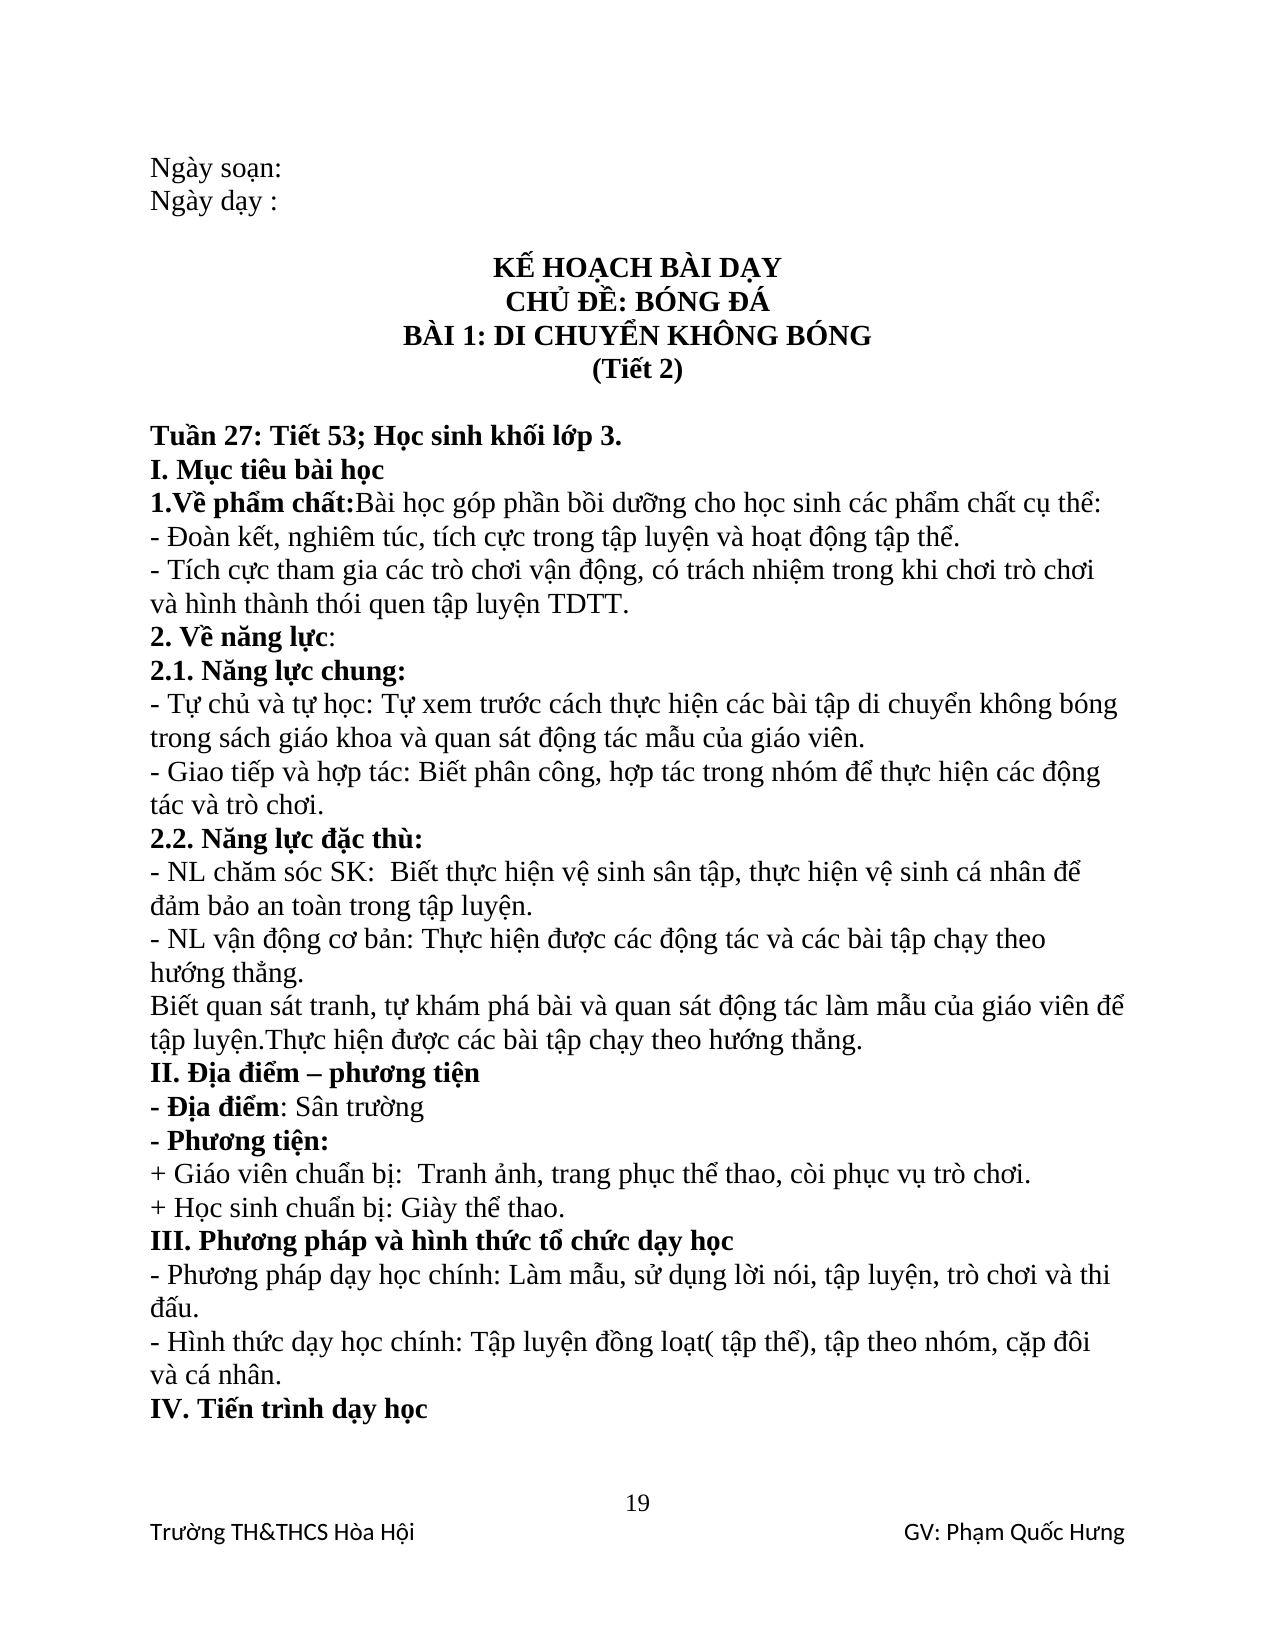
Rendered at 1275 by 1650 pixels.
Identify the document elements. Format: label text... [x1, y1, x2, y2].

text - Phương pháp dạy học chính: Làm mẫu, sử dụng lời nói, tập luyện, trò chơi và thi đấu. [150, 1257, 1125, 1324]
text Ngày soạn: [150, 150, 1125, 183]
text BÀI 1: DI CHUYỂN KHÔNG BÓNG [150, 318, 1125, 351]
text KẾ HOẠCH BÀI DẠY [150, 251, 1125, 284]
text I. Mục tiêu bài học [150, 452, 1125, 485]
text - Đoàn kết, nghiêm túc, tích cực trong tập luyện và hoạt động tập thể. [150, 519, 1125, 552]
text 2. Về năng lực: [150, 619, 1125, 653]
text - Phương tiện: [150, 1123, 1125, 1156]
text - Hình thức dạy học chính: Tập luyện đồng loạt( tập thể), tập theo nhóm, cặp đôi và cá nhân. [150, 1324, 1125, 1391]
text - NL vận động cơ bản: Thực hiện được các động tác và các bài tập chạy theo hướng thẳng. [150, 921, 1125, 988]
text - NL chăm sóc SK: Biết thực hiện vệ sinh sân tập, thực hiện vệ sinh cá nhân để đảm bảo an toàn trong tập luyện. [150, 854, 1125, 921]
text CHỦ ĐỀ: BÓNG ĐÁ [150, 284, 1125, 318]
text III. Phương pháp và hình thức tổ chức dạy học [150, 1223, 1125, 1257]
text Ngày dạy : [150, 183, 1125, 217]
text IV. Tiến trình dạy học [150, 1391, 1125, 1424]
text + Học sinh chuẩn bị: Giày thể thao. [150, 1190, 1125, 1223]
text 2.2. Năng lực đặc thù: [150, 821, 1125, 854]
text + Giáo viên chuẩn bị: Tranh ảnh, trang phục thể thao, còi phục vụ trò chơi. [150, 1156, 1125, 1190]
text II. Địa điểm – phương tiện [150, 1056, 1125, 1089]
text - Giao tiếp và hợp tác: Biết phân công, hợp tác trong nhóm để thực hiện các động tác và trò chơi. [150, 754, 1125, 821]
text - Địa điểm: Sân trường [150, 1089, 1125, 1123]
text - Tích cực tham gia các trò chơi vận động, có trách nhiệm trong khi chơi trò chơi và hình thành thói quen tập luyện TDTT. [150, 552, 1125, 619]
text Tuần 27: Tiết 53; Học sinh khối lớp 3. [150, 418, 1125, 452]
text 1.Về phẩm chất:Bài học góp phần bồi dưỡng cho học sinh các phẩm chất cụ thể: [150, 485, 1125, 519]
text Biết quan sát tranh, tự khám phá bài và quan sát động tác làm mẫu của giáo viên để tập luyện.Thực hiện được các bài tập chạy theo hướng thẳng. [150, 988, 1125, 1056]
text (Tiết 2) [150, 351, 1125, 385]
text - Tự chủ và tự học: Tự xem trước cách thực hiện các bài tập di chuyển không bóng trong sách giáo khoa và quan sát động tác mẫu của giáo viên. [150, 687, 1125, 754]
text 2.1. Năng lực chung: [150, 653, 1125, 687]
